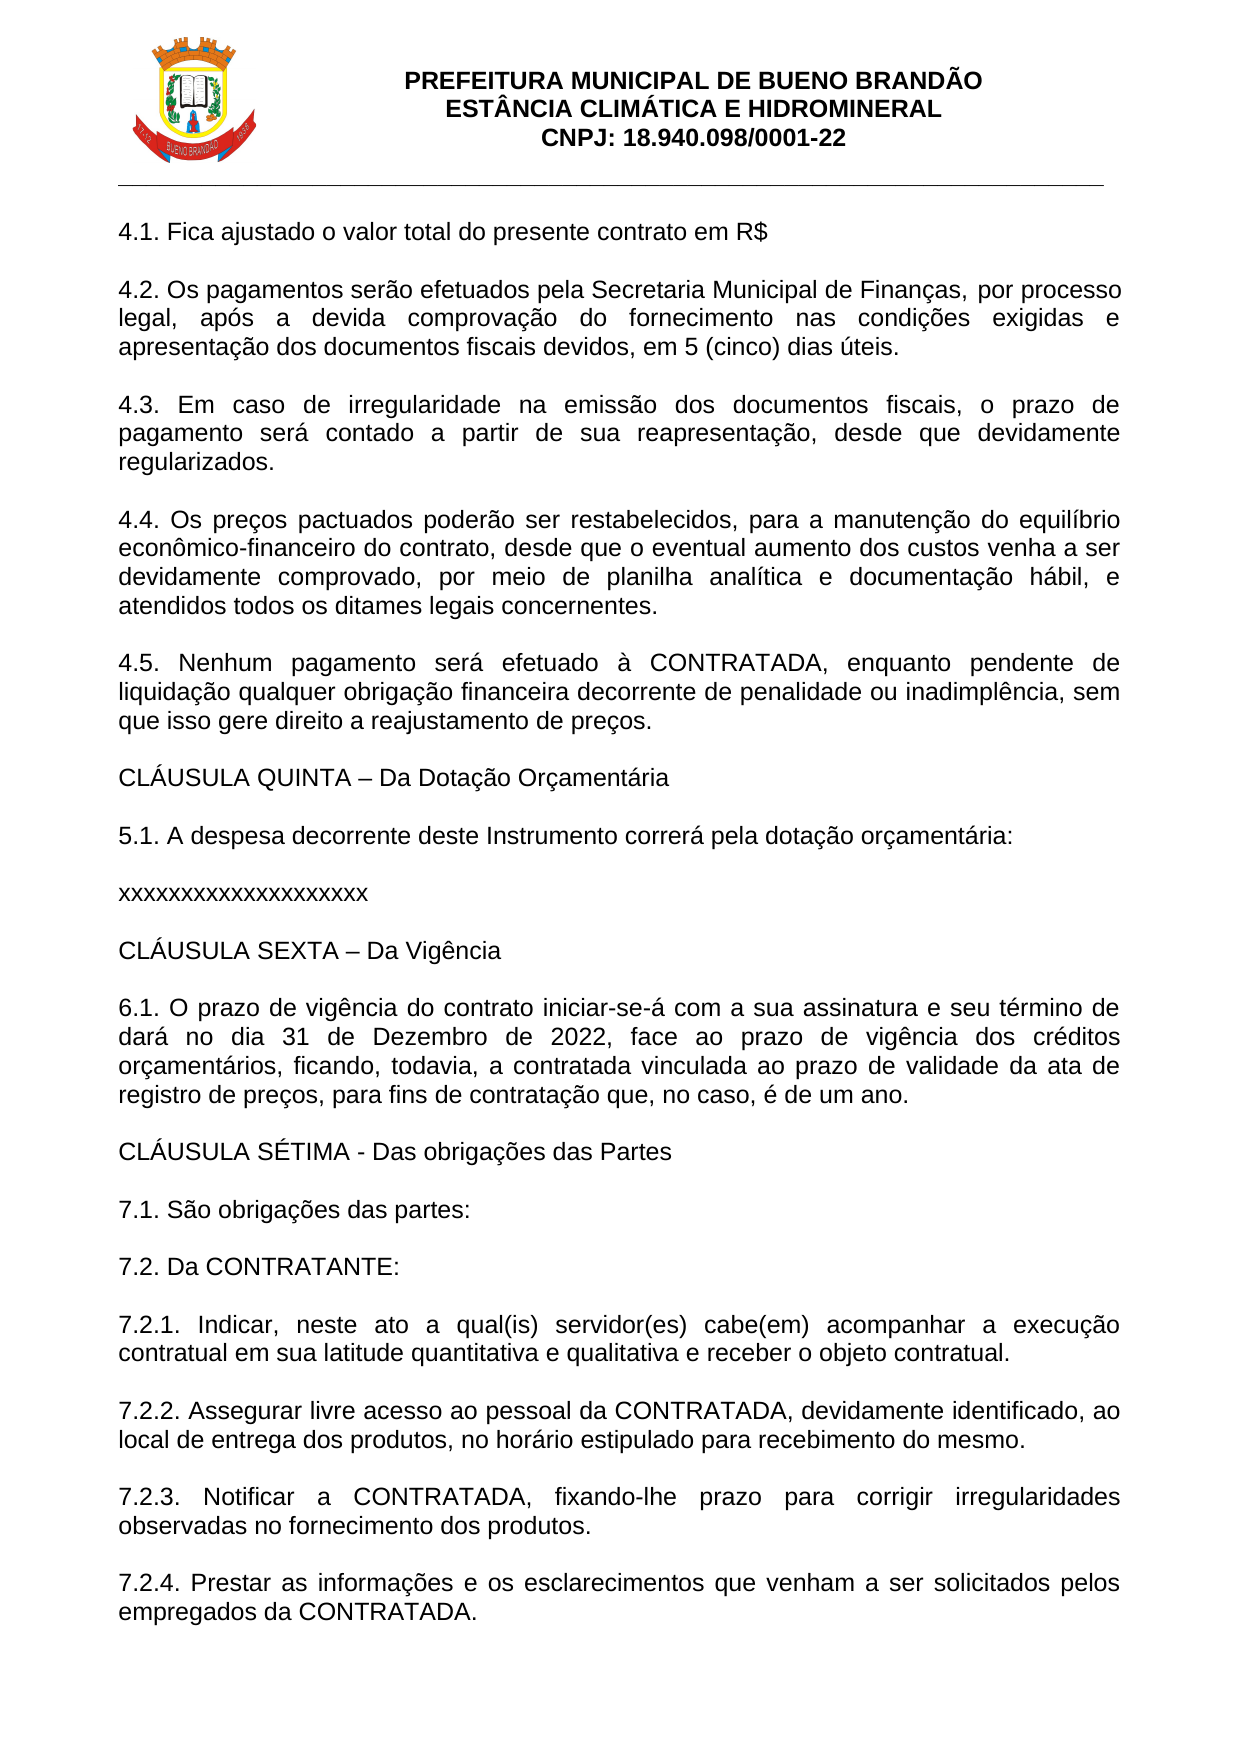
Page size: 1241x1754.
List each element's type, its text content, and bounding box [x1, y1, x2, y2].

text CLÁUSULA QUINTA – Da Dotação Orçamentária [118, 763, 1122, 792]
text 4.5. Nenhum pagamento será efetuado à CONTRATADA, enquanto pendente de liquidação qualquer obrigação financeira decorrente de penalidade ou inadimplência, sem que isso gere direito a reajustamento de preços. [118, 648, 1122, 735]
text 7.2. Da CONTRATANTE: [118, 1252, 1122, 1281]
text 4.1. Fica ajustado o valor total do presente contrato em R$ [118, 217, 1122, 246]
text 7.2.2. Assegurar livre acesso ao pessoal da CONTRATADA, devidamente identificado, ao local de entrega dos produtos, no horário estipulado para recebimento do mesmo. [118, 1396, 1122, 1453]
picture [132, 37, 257, 163]
text 7.2.3. Notificar a CONTRATADA, fixando-lhe prazo para corrigir irregularidades observadas no fornecimento dos produtos. [118, 1482, 1122, 1540]
text xxxxxxxxxxxxxxxxxxxx [118, 878, 1122, 907]
text 4.3. Em caso de irregularidade na emissão dos documentos fiscais, o prazo de pagamento será contado a partir de sua reapresentação, desde que devidamente regularizados. [118, 390, 1122, 476]
text 4.2. Os pagamentos serão efetuados pela Secretaria Municipal de Finanças, por processo legal, após a devida comprovação do fornecimento nas condições exigidas e apresentação dos documentos fiscais devidos, em 5 (cinco) dias úteis. [118, 275, 1122, 361]
text 4.4. Os preços pactuados poderão ser restabelecidos, para a manutenção do equilíbrio econômico-financeiro do contrato, desde que o eventual aumento dos custos venha a ser devidamente comprovado, por meio de planilha analítica e documentação hábil, e atendidos todos os ditames legais concernentes. [118, 505, 1122, 620]
text 6.1. O prazo de vigência do contrato iniciar-se-á com a sua assinatura e seu término de dará no dia 31 de Dezembro de 2022, face ao prazo de vigência dos créditos orçamentários, ficando, todavia, a contratada vinculada ao prazo de validade da ata de registro de preços, para fins de contratação que, no caso, é de um ano. [118, 993, 1122, 1108]
text 7.2.1. Indicar, neste ato a qual(is) servidor(es) cabe(em) acompanhar a execução contratual em sua latitude quantitativa e qualitativa e receber o objeto contratual. [118, 1310, 1122, 1367]
text 7.1. São obrigações das partes: [118, 1195, 1122, 1223]
text CLÁUSULA SÉTIMA - Das obrigações das Partes [118, 1137, 1122, 1166]
text 5.1. A despesa decorrente deste Instrumento correrá pela dotação orçamentária: [118, 821, 1122, 850]
text 7.2.4. Prestar as informações e os esclarecimentos que venham a ser solicitados pelos empregados da CONTRATADA. [118, 1568, 1122, 1626]
text CLÁUSULA SEXTA – Da Vigência [118, 936, 1122, 965]
